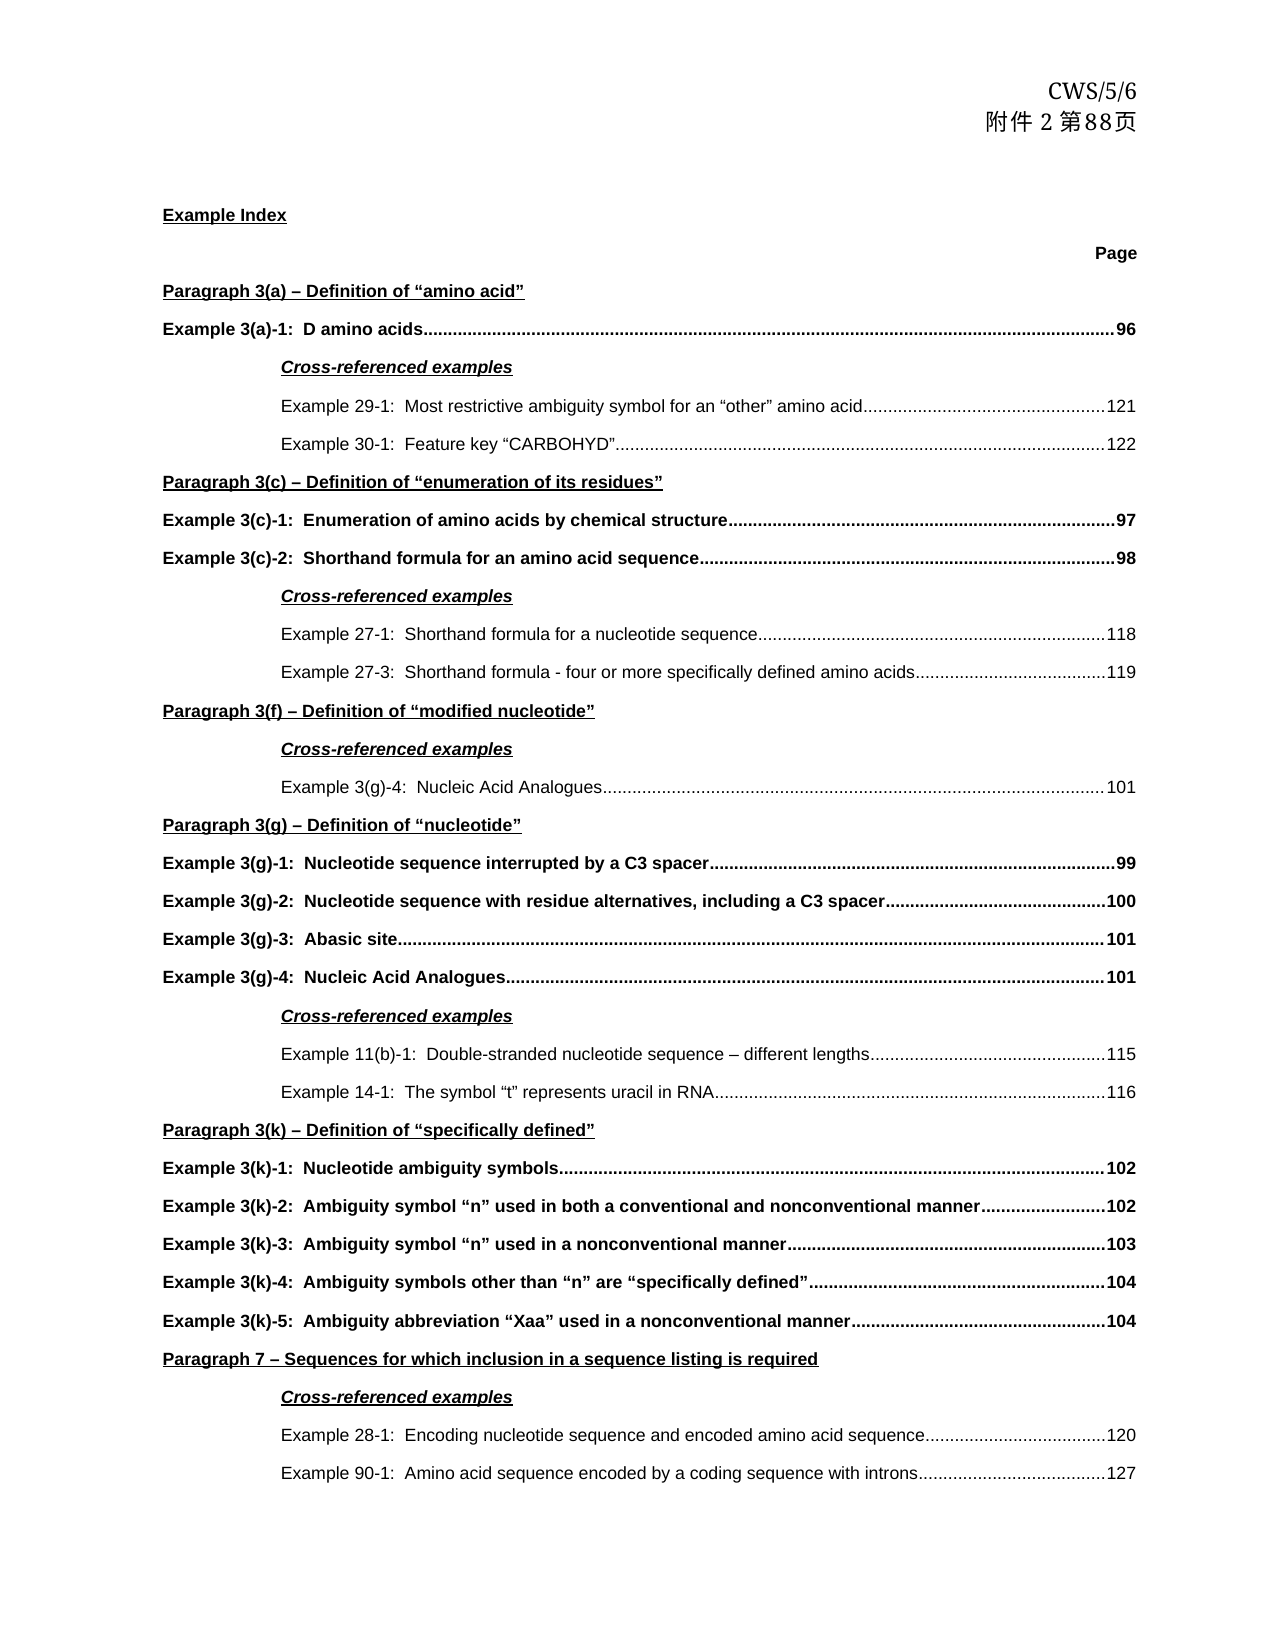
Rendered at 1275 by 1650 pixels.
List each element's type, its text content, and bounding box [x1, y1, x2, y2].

text Cross-referenced examples [162, 738, 1184, 759]
text Example 3(g)-3: Abasic site 101 [162, 929, 1137, 949]
text Example 3(g)-4: Nucleic Acid Analogues 101 [162, 967, 1137, 988]
text Example 30-1: Feature key “CARBOHYD” 122 [281, 433, 1137, 454]
text Page [1048, 243, 1137, 263]
text Example 28-1: Encoding nucleotide sequence and encoded amino acid sequence 120 [281, 1425, 1137, 1445]
text Example 3(g)-4: Nucleic Acid Analogues 101 [281, 777, 1137, 797]
text Cross-referenced examples [162, 357, 1184, 378]
text Paragraph 3(k) – Definition of “specifically defined” [162, 1120, 1184, 1140]
text Paragraph 7 – Sequences for which inclusion in a sequence listing is required [162, 1348, 1137, 1369]
text Example 3(k)-5: Ambiguity abbreviation “Xaa” used in a nonconventional manner 104 [162, 1310, 1137, 1331]
text Cross-referenced examples [162, 1387, 1184, 1407]
text Cross-referenced examples [162, 1005, 1184, 1026]
text Cross-referenced examples [162, 586, 1184, 606]
text Example 3(k)-4: Ambiguity symbols other than “n” are “specifically defined” 104 [162, 1272, 1137, 1293]
text Example Index [162, 205, 1193, 225]
text Paragraph 3(f) – Definition of “modified nucleotide” [162, 700, 1184, 721]
text Example 3(k)-2: Ambiguity symbol “n” used in both a conventional and nonconventional manner 102 [162, 1196, 1137, 1216]
text Example 29-1: Most restrictive ambiguity symbol for an “other” amino acid 121 [281, 395, 1137, 416]
text Example 3(k)-1: Nucleotide ambiguity symbols 102 [162, 1158, 1137, 1178]
text Paragraph 3(g) – Definition of “nucleotide” [162, 815, 1184, 835]
text Example 27-3: Shorthand formula - four or more specifically defined amino acids 119 [281, 662, 1137, 683]
text Example 3(g)-2: Nucleotide sequence with residue alternatives, including a C3 spacer 100 [162, 891, 1137, 911]
text Example 3(a)-1: D amino acids 96 [162, 319, 1137, 339]
text Example 3(g)-1: Nucleotide sequence interrupted by a C3 spacer 99 [162, 853, 1137, 873]
text Paragraph 3(c) – Definition of “enumeration of its residues” [162, 472, 1184, 492]
text Example 3(c)-2: Shorthand formula for an amino acid sequence 98 [162, 548, 1137, 568]
text Example 27-1: Shorthand formula for a nucleotide sequence 118 [281, 624, 1137, 644]
text Example 11(b)-1: Double-stranded nucleotide sequence – different lengths 115 [281, 1043, 1137, 1064]
text Example 3(c)-1: Enumeration of amino acids by chemical structure 97 [162, 510, 1137, 530]
text Example 3(k)-3: Ambiguity symbol “n” used in a nonconventional manner 103 [162, 1234, 1137, 1254]
text Paragraph 3(a) – Definition of “amino acid” [162, 281, 1184, 301]
text Example 14-1: The symbol “t” represents uracil in RNA 116 [281, 1082, 1137, 1102]
text Example 90-1: Amino acid sequence encoded by a coding sequence with introns 127 [281, 1463, 1137, 1483]
